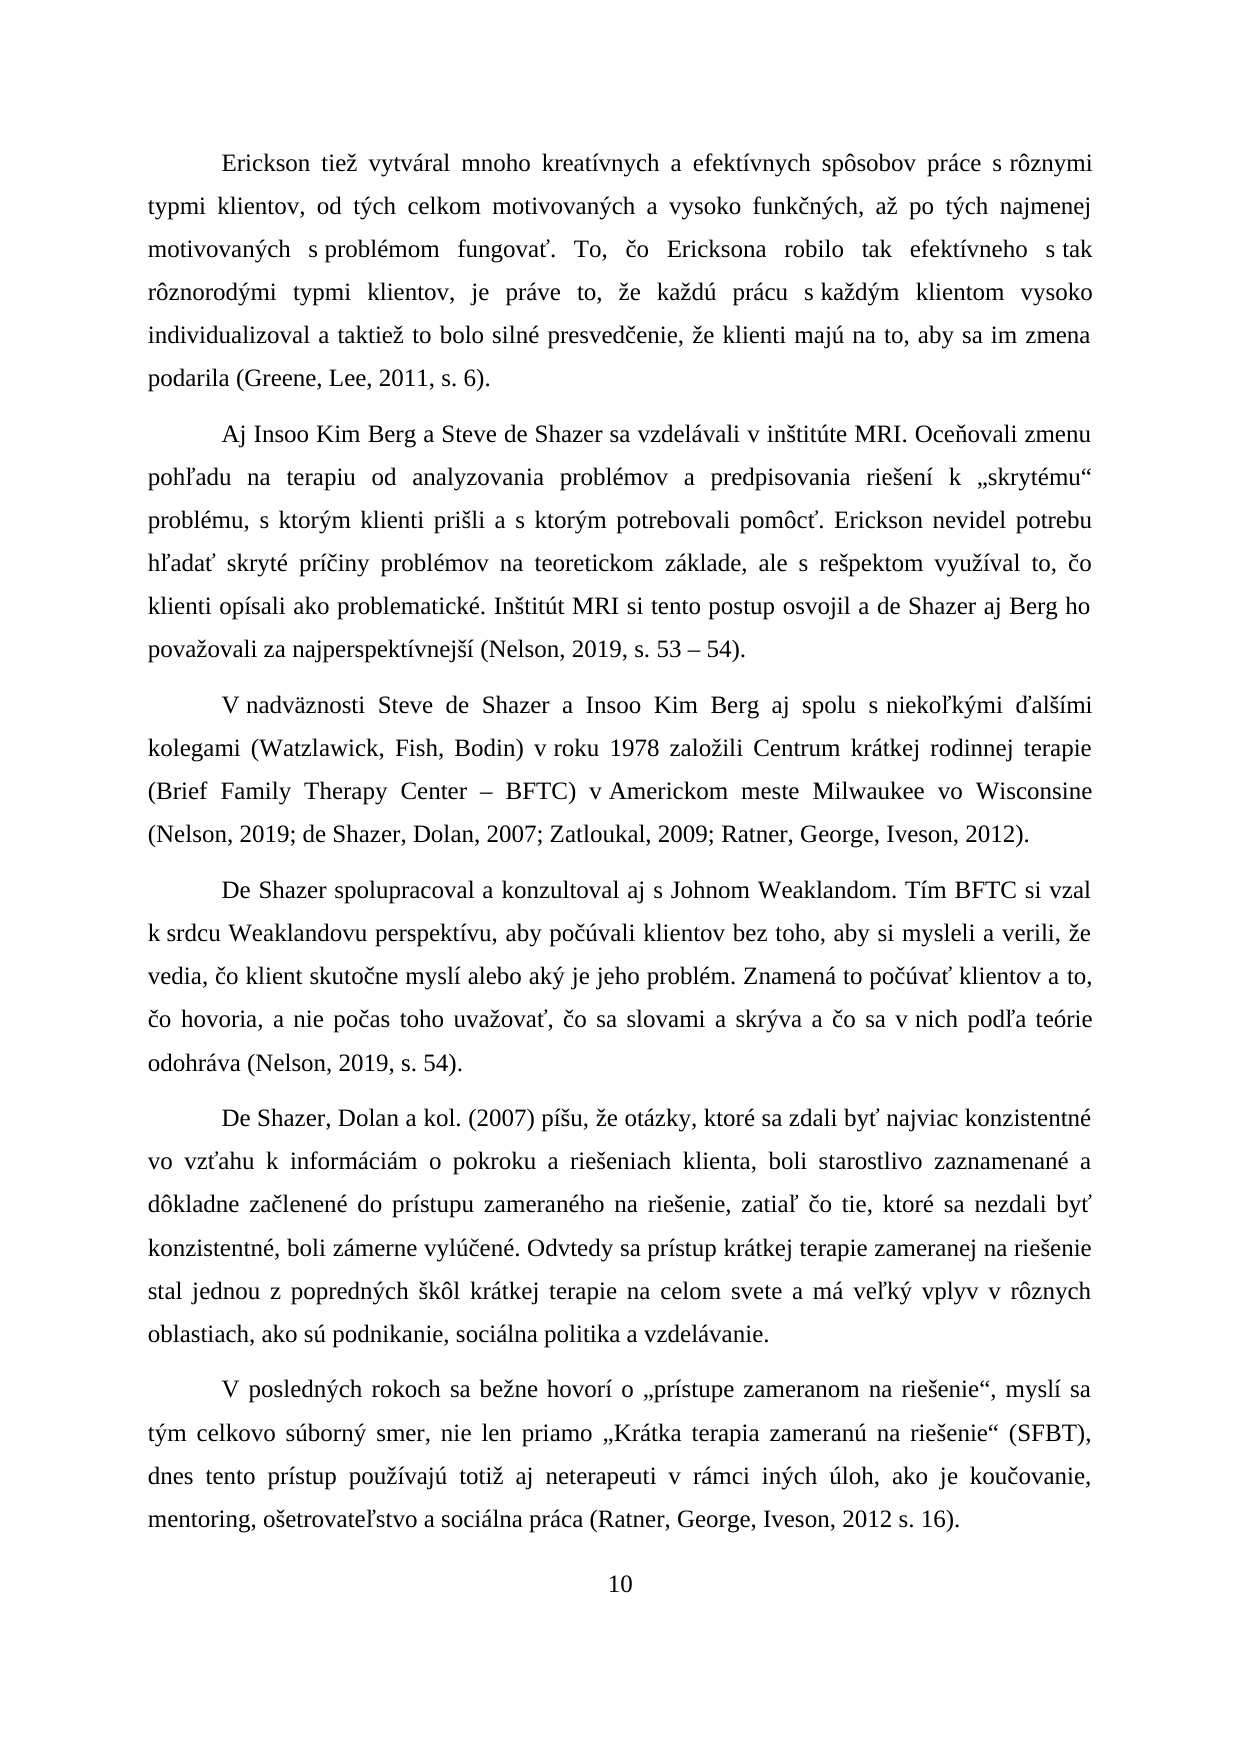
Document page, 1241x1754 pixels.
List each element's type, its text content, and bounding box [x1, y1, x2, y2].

text De Shazer, Dolan a kol. (2007) píšu, že otázky, ktoré sa zdali byť najviac konzistentné vo vzťahu k informáciám o pokroku a riešeniach klienta, boli starostlivo zaznamenané a dôkladne začlenené do prístupu zameraného na riešenie, zatiaľ čo tie, ktoré sa nezdali byť konzistentné, boli zámerne vylúčené. Odvtedy sa prístup krátkej terapie zameranej na riešenie stal jednou z popredných škôl krátkej terapie na celom svete a má veľký vplyv v rôznych oblastiach, ako sú podnikanie, sociálna politika a vzdelávanie. [148, 1103, 1093, 1348]
text V nadväznosti Steve de Shazer a Insoo Kim Berg aj spolu s niekoľkými ďalšími kolegami (Watzlawick, Fish, Bodin) v roku 1978 založili Centrum krátkej rodinnej terapie (Brief Family Therapy Center – BFTC) v Americkom meste Milwaukee vo Wisconsine (Nelson, 2019; de Shazer, Dolan, 2007; Zatloukal, 2009; Ratner, George, Iveson, 2012). [148, 690, 1093, 848]
text Aj Insoo Kim Berg a Steve de Shazer sa vzdelávali v inštitúte MRI. Oceňovali zmenu pohľadu na terapiu od analyzovania problémov a predpisovania riešení k „skrytému“ problému, s ktorým klienti prišli a s ktorým potrebovali pomôcť. Erickson nevidel potrebu hľadať skryté príčiny problémov na teoretickom základe, ale s rešpektom využíval to, čo klienti opísali ako problematické. Inštitút MRI si tento postup osvojil a de Shazer aj Berg ho považovali za najperspektívnejší (Nelson, 2019, s. 53 – 54). [148, 419, 1093, 663]
text De Shazer spolupracoval a konzultoval aj s Johnom Weaklandom. Tím BFTC si vzal k srdcu Weaklandovu perspektívu, aby počúvali klientov bez toho, aby si mysleli a verili, že vedia, čo klient skutočne myslí alebo aký je jeho problém. Znamená to počúvať klientov a to, čo hovoria, a nie počas toho uvažovať, čo sa slovami a skrýva a čo sa v nich podľa teórie odohráva (Nelson, 2019, s. 54). [148, 875, 1093, 1076]
text V posledných rokoch sa bežne hovorí o „prístupe zameranom na riešenie“, myslí sa tým celkovo súborný smer, nie len priamo „Krátka terapia zameranú na riešenie“ (SFBT), dnes tento prístup používajú totiž aj neterapeuti v rámci iných úloh, ako je koučovanie, mentoring, ošetrovateľstvo a sociálna práca (Ratner, George, Iveson, 2012 s. 16). [148, 1374, 1093, 1533]
text Erickson tiež vytváral mnoho kreatívnych a efektívnych spôsobov práce s rôznymi typmi klientov, od tých celkom motivovaných a vysoko funkčných, až po tých najmenej motivovaných s problémom fungovať. To, čo Ericksona robilo tak efektívneho s tak rôznorodými typmi klientov, je práve to, že každú prácu s každým klientom vysoko individualizoval a taktiež to bolo silné presvedčenie, že klienti majú na to, aby sa im zmena podarila (Greene, Lee, 2011, s. 6). [148, 148, 1093, 392]
